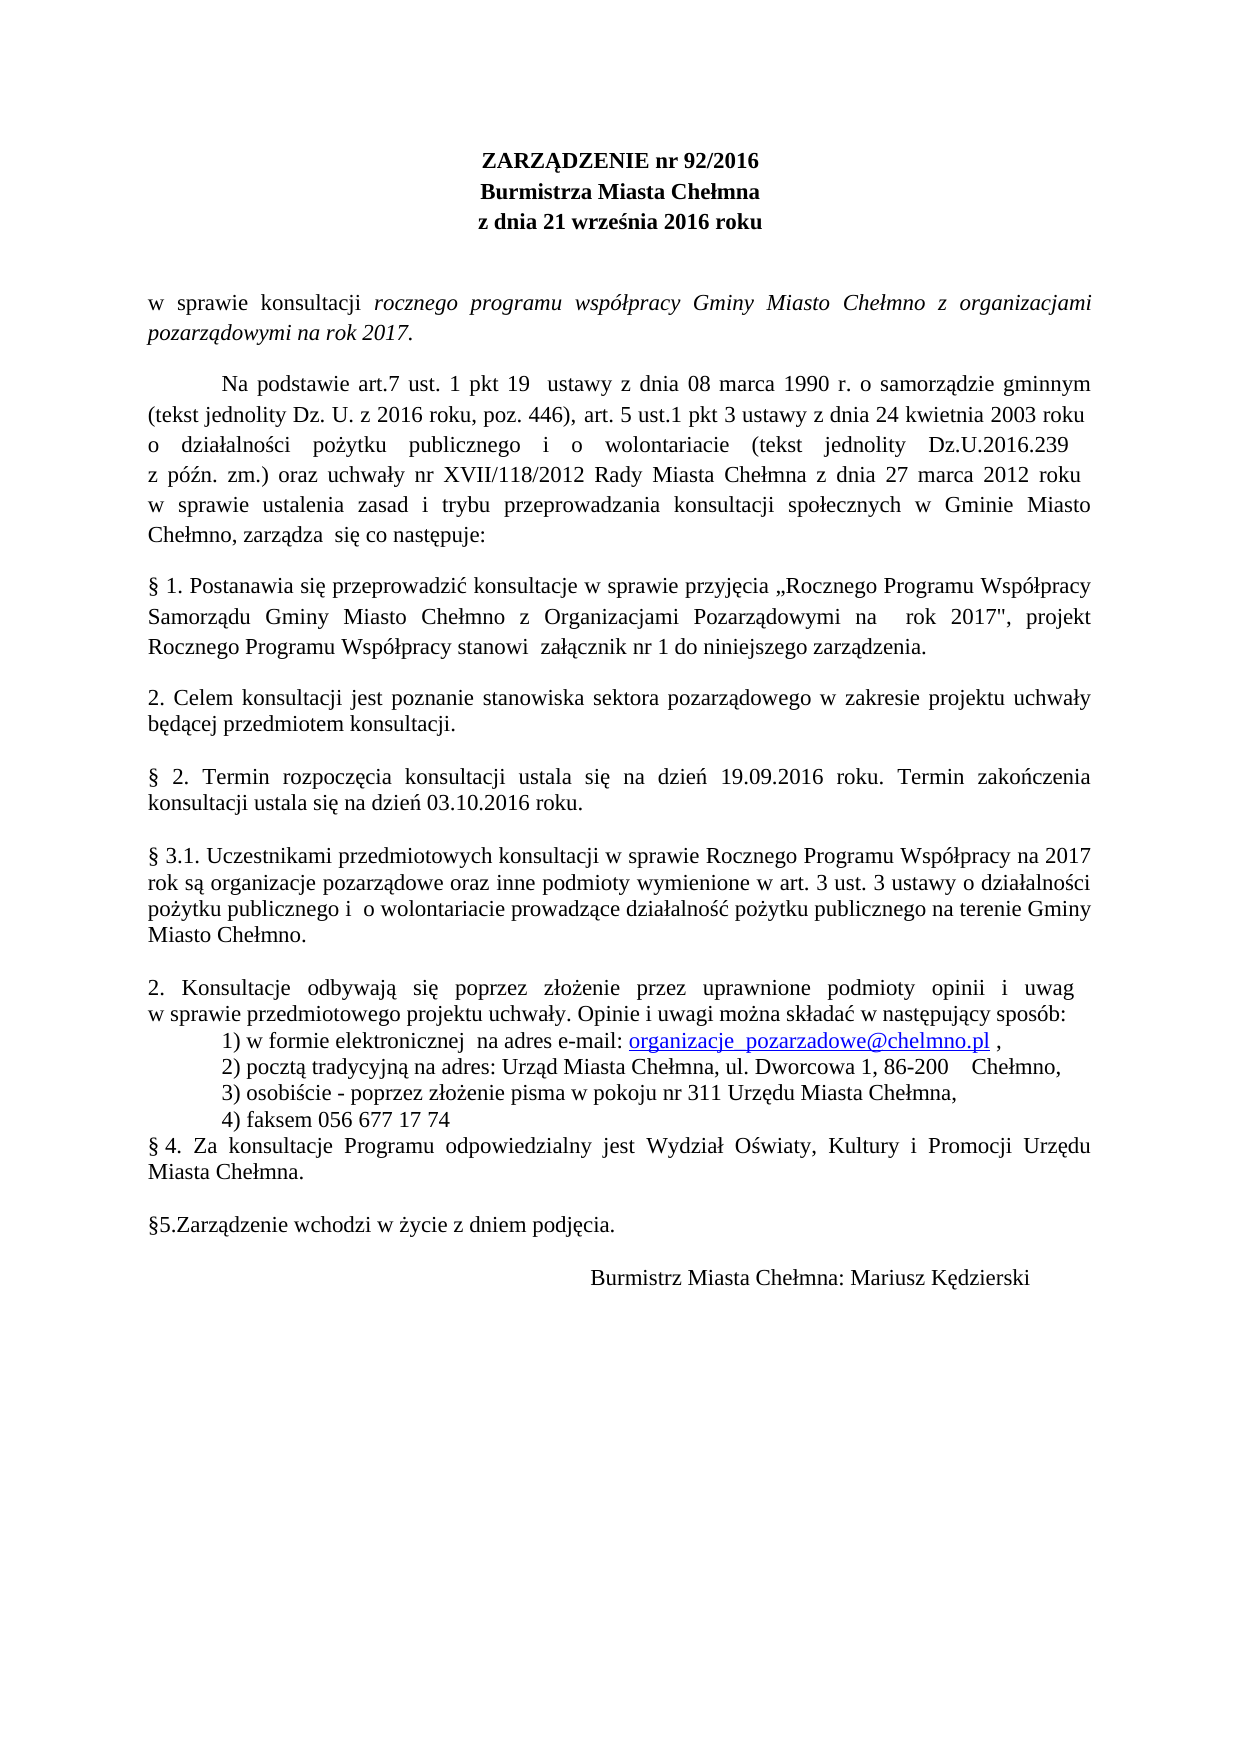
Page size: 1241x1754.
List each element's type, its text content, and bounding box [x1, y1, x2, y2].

text z dnia 21 września 2016 roku [148, 208, 1093, 234]
text § 1. Postanawia się przeprowadzić konsultacje w sprawie przyjęcia „Rocznego Programu Współpracy Samorządu Gminy Miasto Chełmno z Organizacjami Pozarządowymi na rok 2017", projekt Rocznego Programu Współpracy stanowi załącznik nr 1 do niniejszego zarządzenia. [148, 573, 1093, 659]
text 3) osobiście - poprzez złożenie pisma w pokoju nr 311 Urzędu Miasta Chełmna, [148, 1079, 1093, 1106]
text 2. Konsultacje odbywają się poprzez złożenie przez uprawnione podmioty opinii i uwag w sprawie przedmiotowego projektu uchwały. Opinie i uwagi można składać w następujący sposób: [148, 974, 1093, 1027]
text 4) faksem 056 677 17 74 [148, 1106, 1093, 1132]
text 2. Celem konsultacji jest poznanie stanowiska sektora pozarządowego w zakresie projektu uchwały będącej przedmiotem konsultacji. [148, 684, 1093, 737]
text Burmistrz Miasta Chełmna: Mariusz Kędzierski [148, 1264, 1093, 1290]
text Na podstawie art.7 ust. 1 pkt 19 ustawy z dnia 08 marca 1990 r. o samorządzie gminnym (tekst jednolity Dz. U. z 2016 roku, poz. 446), art. 5 ust.1 pkt 3 ustawy z dnia 24 kwietnia 2003 roku o działalności pożytku publicznego i o wolontariacie (tekst jednolity Dz.U.2016.239 z późn. zm.) oraz uchwały nr XVII/118/2012 Rady Miasta Chełmna z dnia 27 marca 2012 roku w sprawie ustalenia zasad i trybu przeprowadzania konsultacji społecznych w Gminie Miasto Chełmno, zarządza się co następuje: [148, 371, 1093, 548]
text w sprawie konsultacji rocznego programu współpracy Gminy Miasto Chełmno z organizacjami pozarządowymi na rok 2017. [148, 289, 1093, 346]
text Burmistrza Miasta Chełmna [148, 178, 1093, 204]
text §5.Zarządzenie wchodzi w życie z dniem podjęcia. [148, 1211, 1093, 1237]
text ZARZĄDZENIE nr 92/2016 [148, 148, 1093, 174]
text § 3.1. Uczestnikami przedmiotowych konsultacji w sprawie Rocznego Programu Współpracy na 2017 rok są organizacje pozarządowe oraz inne podmioty wymienione w art. 3 ust. 3 ustawy o działalności pożytku publicznego i o wolontariacie prowadzące działalność pożytku publicznego na terenie Gminy Miasto Chełmno. [148, 842, 1093, 948]
text 2) pocztą tradycyjną na adres: Urząd Miasta Chełmna, ul. Dworcowa 1, 86-200 Chełmno, [221, 1053, 1093, 1079]
text 1) w formie elektronicznej na adres e-mail: organizacje_pozarzadowe@chelmno.pl , [148, 1027, 1093, 1053]
text § 2. Termin rozpoczęcia konsultacji ustala się na dzień 19.09.2016 roku. Termin zakończenia konsultacji ustala się na dzień 03.10.2016 roku. [148, 763, 1093, 816]
text §.4. Za konsultacje Programu odpowiedzialny jest Wydział Oświaty, Kultury i Promocji Urzędu Miasta Chełmna. [148, 1132, 1093, 1185]
